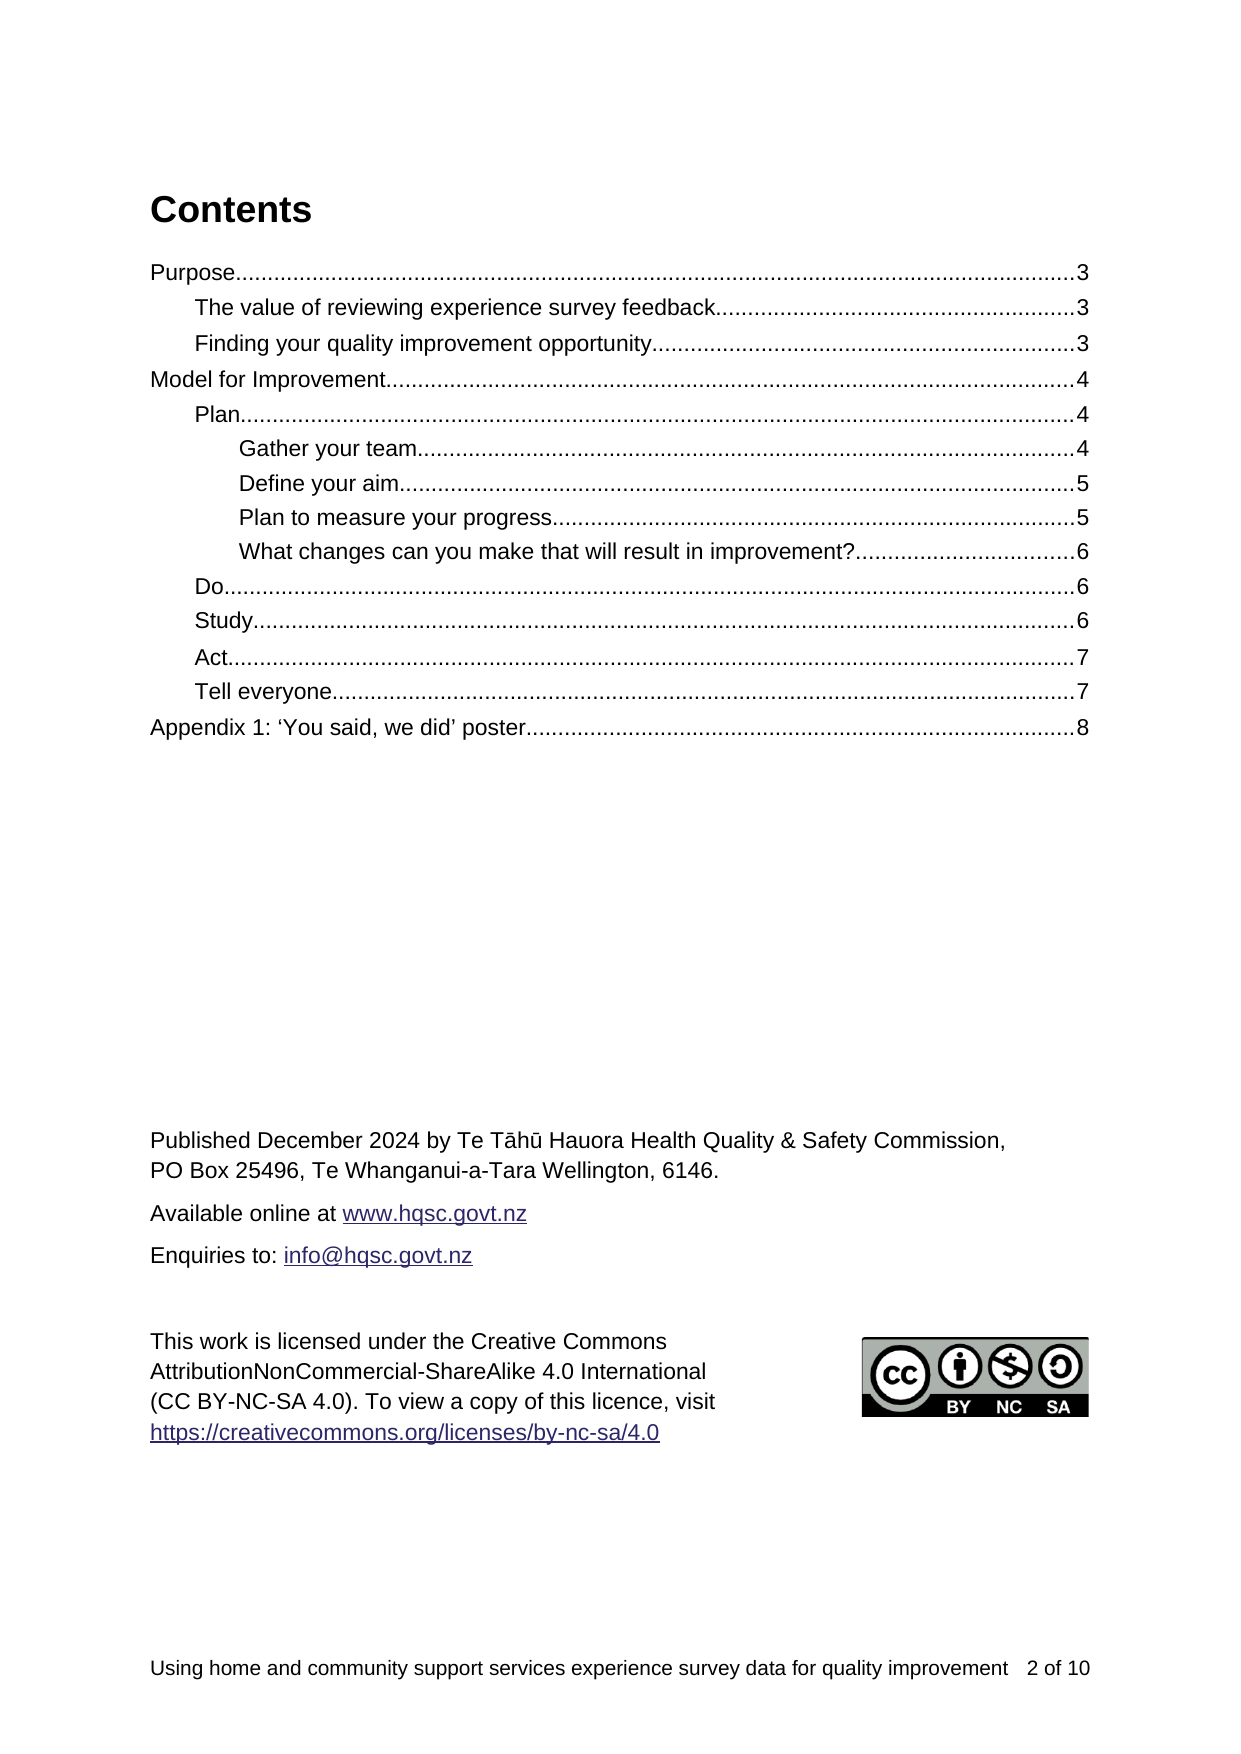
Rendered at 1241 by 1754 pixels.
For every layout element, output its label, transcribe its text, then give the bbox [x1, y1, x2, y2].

text Enquiries to: info@hqsc.govt.nz [150, 1242, 1090, 1269]
picture [860, 1337, 1089, 1416]
text Available online at www.hqsc.govt.nz [150, 1200, 1090, 1226]
text Published December 2024 by Te Tāhū Hauora Health Quality & Safety Commission, PO Box 25496, Te Whanganui-a-Tara Wellington, 6146. [150, 1127, 1090, 1183]
text This work is licensed under the Creative Commons AttributionNonCommercial-ShareAlike 4.0 International (CC BY-NC-SA 4.0). To view a copy of this licence, visit https://creativecommons.org/licenses/by-nc-sa/4.0 [150, 1328, 1090, 1445]
